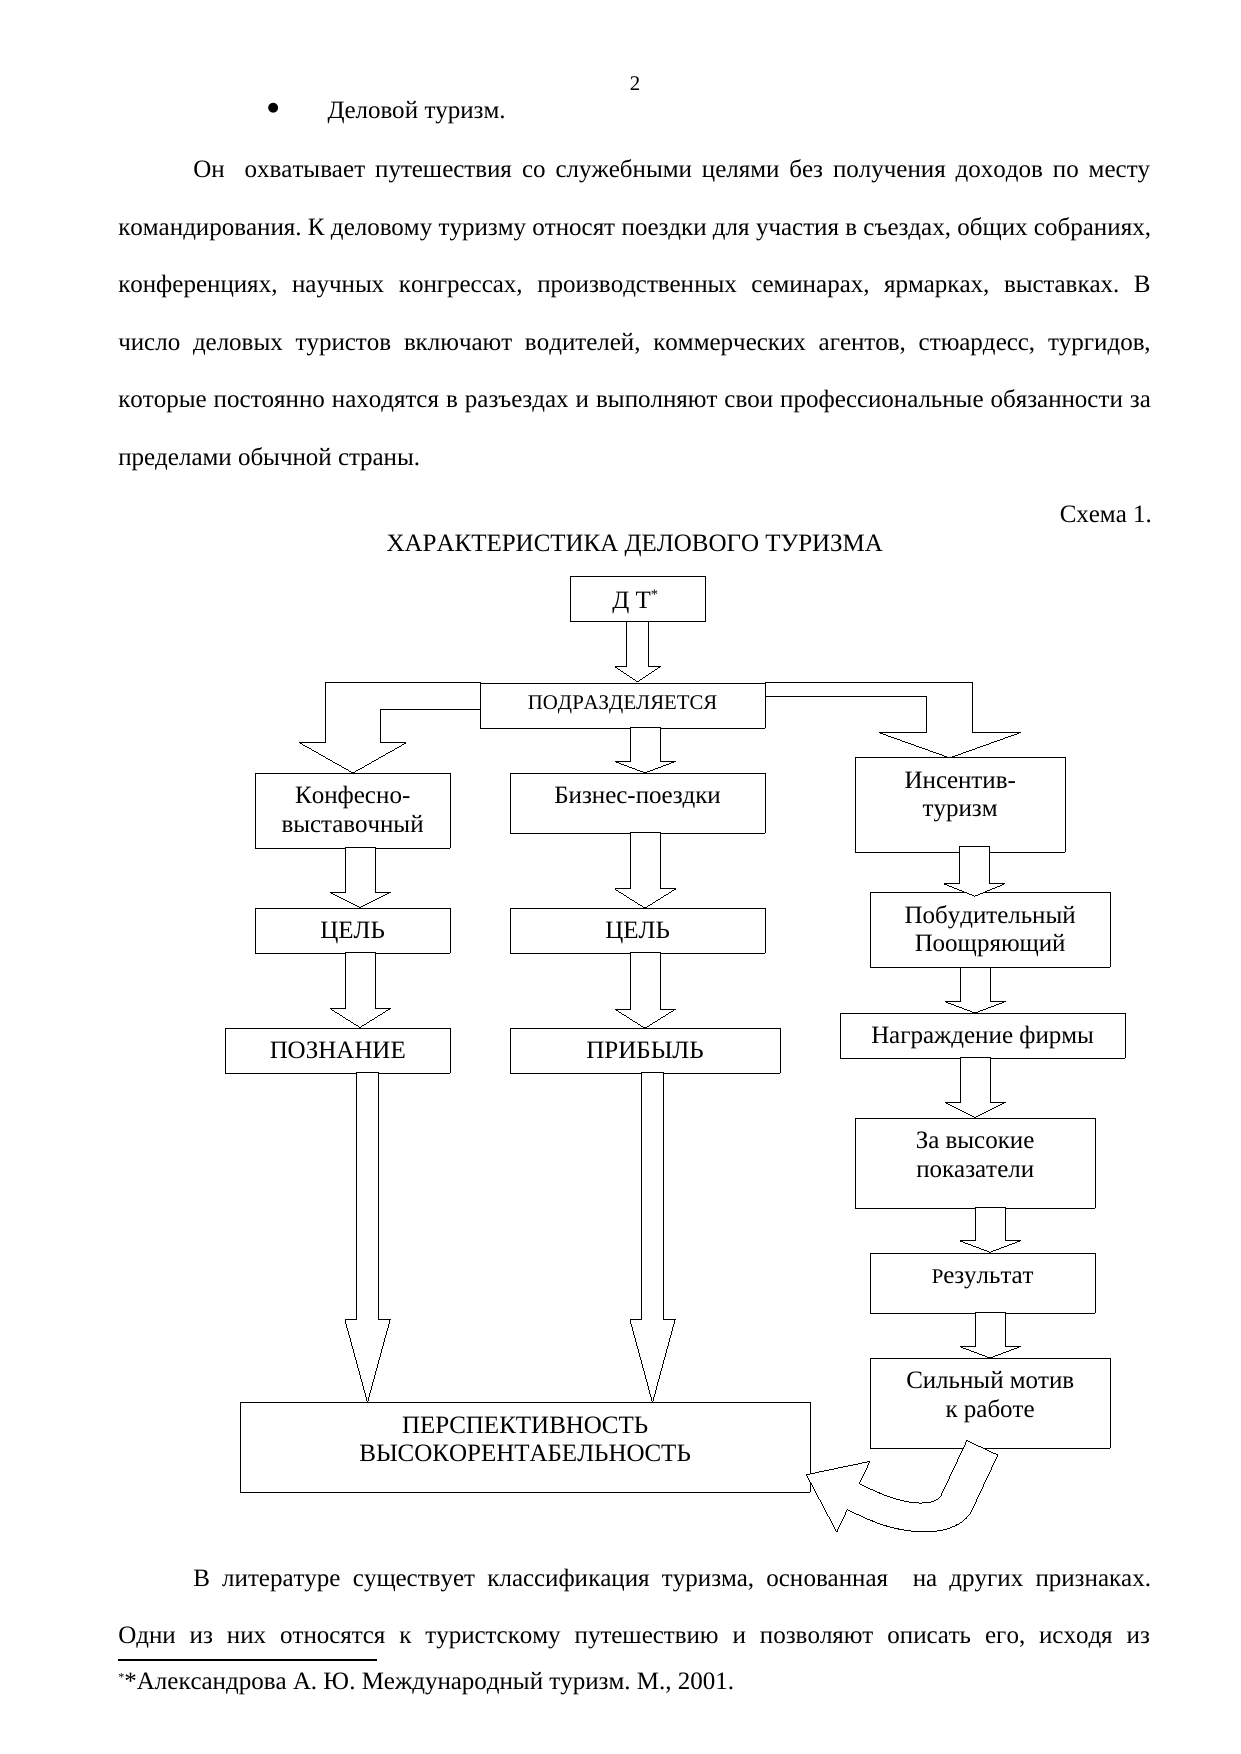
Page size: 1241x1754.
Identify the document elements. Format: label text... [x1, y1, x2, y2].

subtitle Схема 1. [118, 499, 1152, 528]
subtitle Он охватывает путешествия со служебными целями без получения доходов по месту командирования. К деловому туризму относят поездки для участия в съездах, общих собраниях, конференциях, научных конгрессах, производственных семинарах, ярмарках, выставках. В число деловых туристов включают водителей, коммерческих агентов, стюардесс, тургидов, которые постоянно находятся в разъездах и выполняют свои профессиональные обязанности за пределами обычной страны. [118, 154, 1152, 471]
subtitle ХАРАКТЕРИСТИКА ДЕЛОВОГО ТУРИЗМА [118, 528, 1152, 557]
subtitle Деловой туризм. [268, 95, 1063, 124]
subtitle Д Т* [118, 586, 1152, 614]
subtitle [118, 1563, 1152, 1649]
